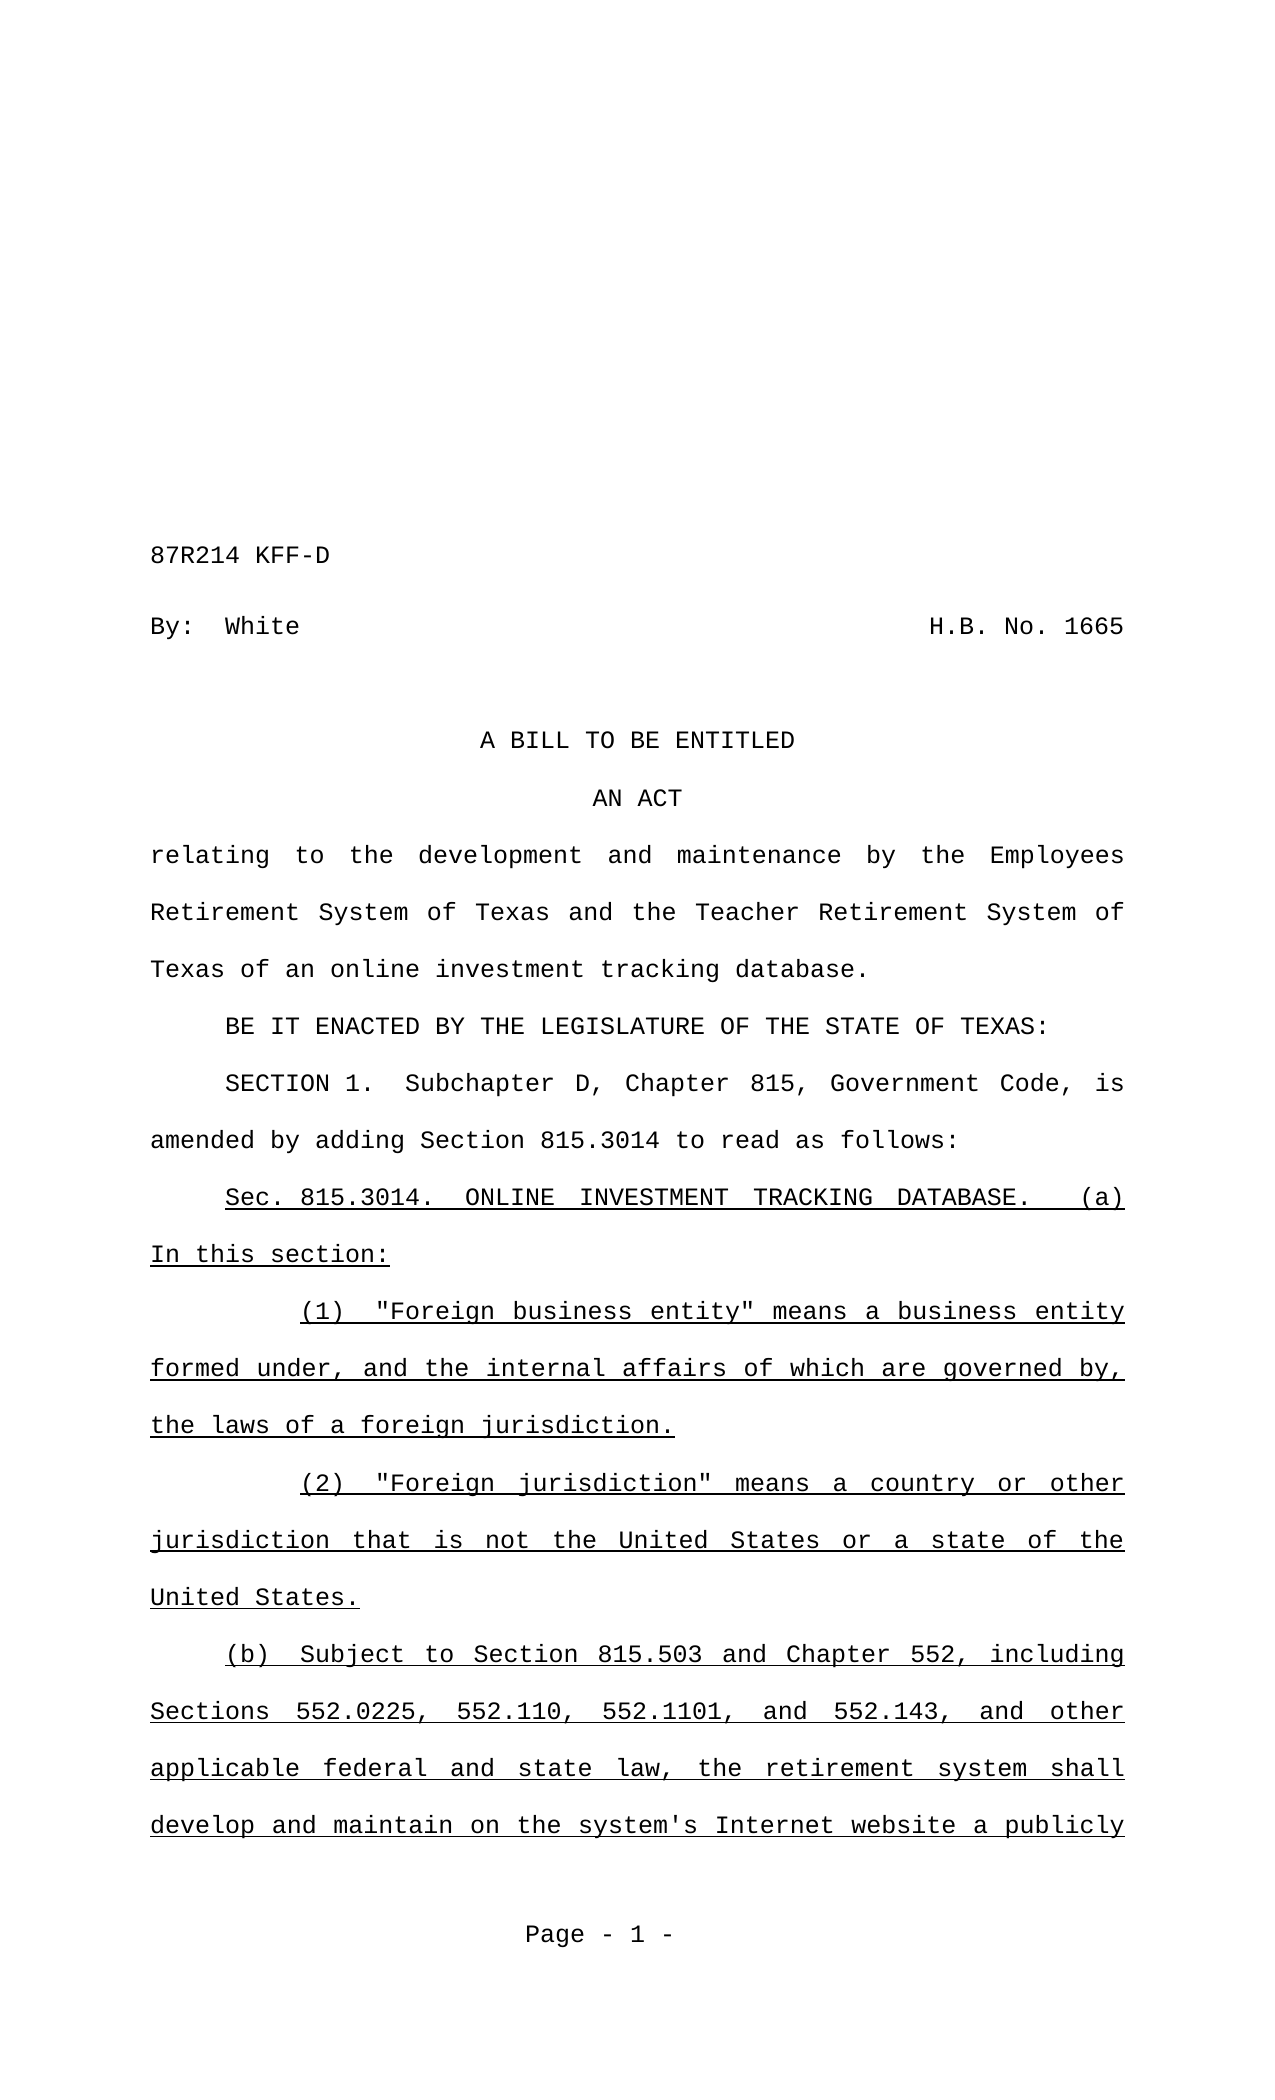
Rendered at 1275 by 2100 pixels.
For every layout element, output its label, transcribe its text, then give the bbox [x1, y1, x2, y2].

text By: White H.B. No. 1665 [150, 614, 1125, 642]
text AN ACT [150, 785, 1125, 813]
text SECTION 1. Subchapter D, Chapter 815, Government Code, is amended by adding Section 815.3014 to read as follows: [150, 1070, 1125, 1156]
text (1) "Foreign business entity" means a business entity formed under, and the internal affairs of which are governed by, the laws of a foreign jurisdiction. [150, 1381, 1125, 1441]
text relating to the development and maintenance by the Employees Retirement System of Texas and the Teacher Retirement System of Texas of an online investment tracking database. [150, 842, 1125, 985]
text Sec. 815.3014. ONLINE INVESTMENT TRACKING DATABASE. (a) In this section: [150, 1184, 1125, 1270]
text (1) "Foreign business entity" means a business entity formed under, and the internal affairs of which are governed by, the laws of a foreign jurisdiction. [150, 1299, 1125, 1379]
text BE IT ENACTED BY THE LEGISLATURE OF THE STATE OF TEXAS: [150, 1013, 1125, 1042]
text (2) "Foreign jurisdiction" means a country or other jurisdiction that is not the United States or a state of the United States. [150, 1552, 1125, 1613]
text (2) "Foreign jurisdiction" means a country or other jurisdiction that is not the United States or a state of the United States. [150, 1470, 1125, 1550]
text 87R214 KFF-D [150, 542, 1125, 571]
text A BILL TO BE ENTITLED [150, 728, 1125, 756]
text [150, 1780, 1125, 1836]
